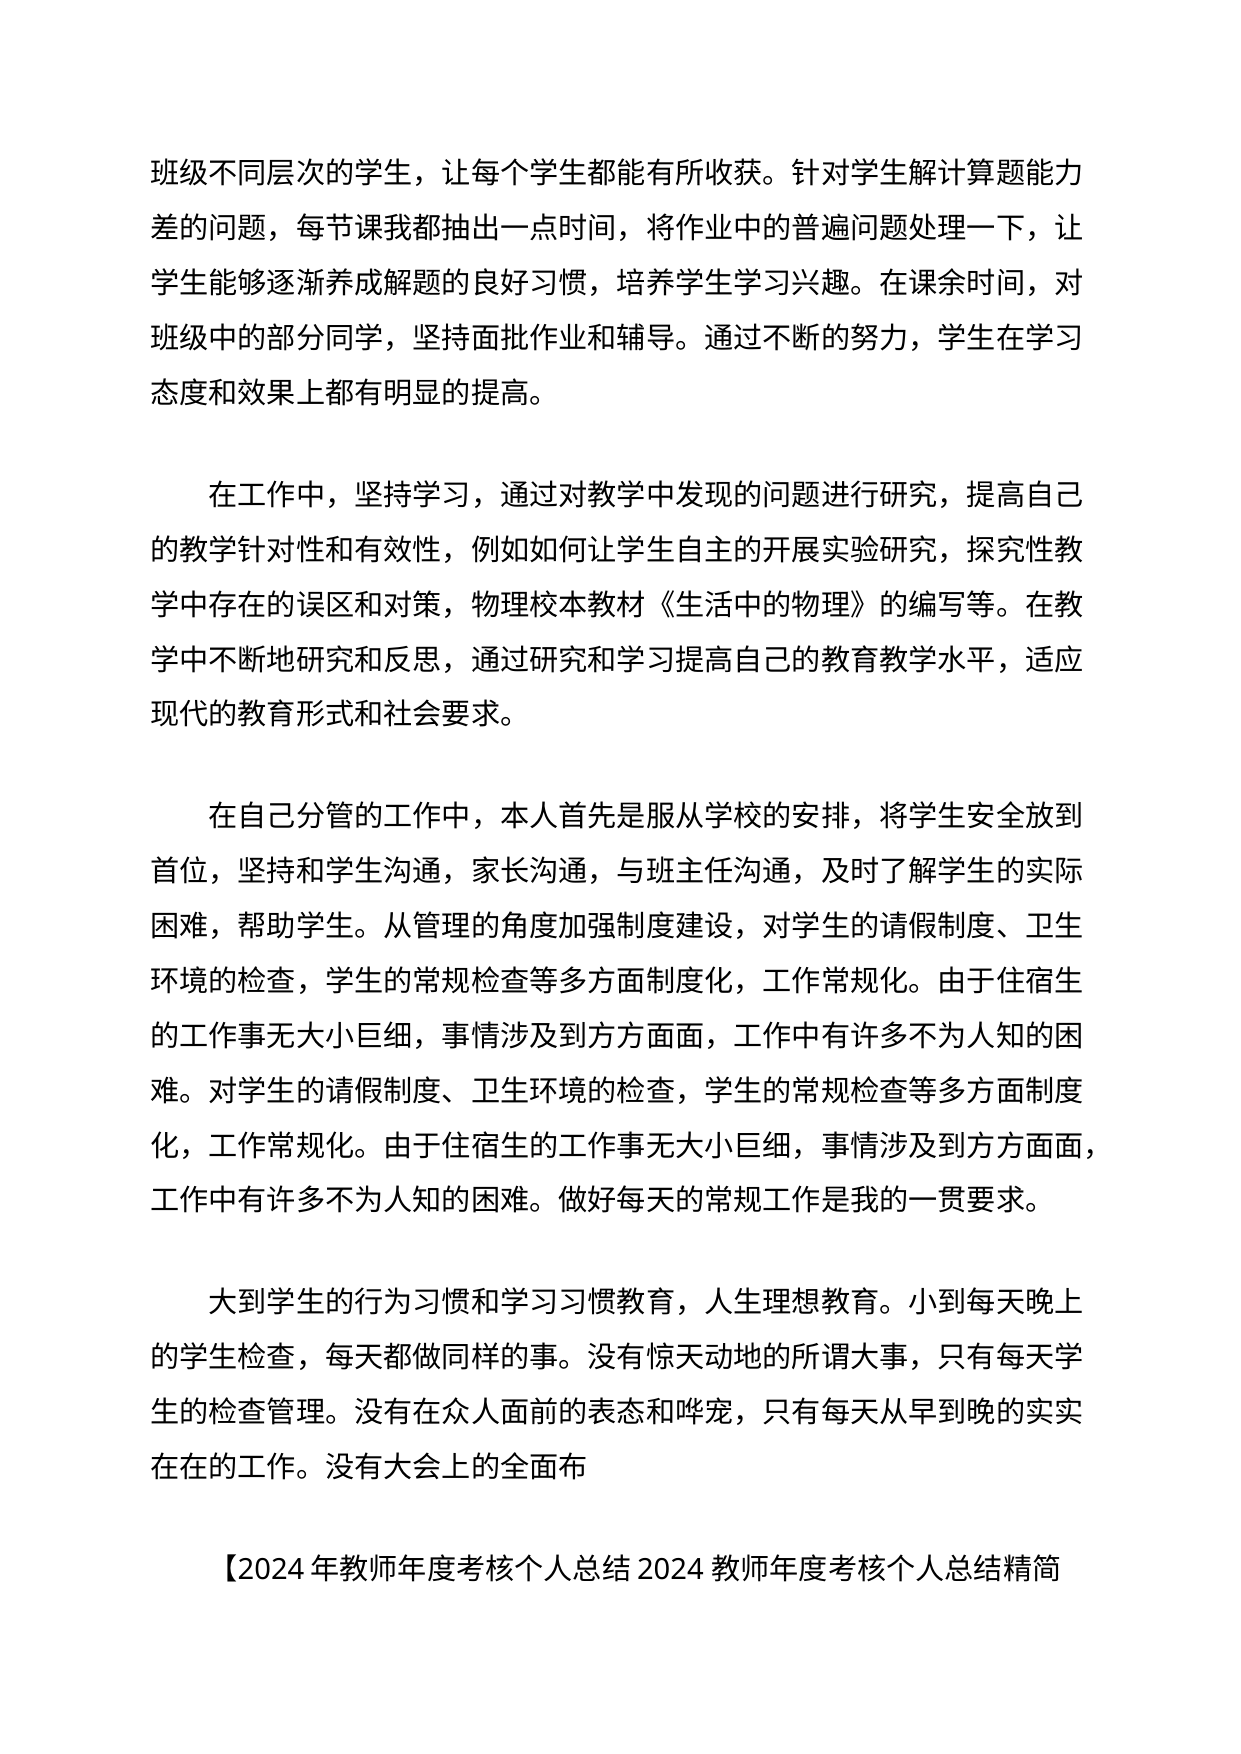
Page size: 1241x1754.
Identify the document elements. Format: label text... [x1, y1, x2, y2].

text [150, 1545, 1090, 1588]
text 大到学生的行为习惯和学习习惯教育，人生理想教育。小到每天晚上的学生检查，每天都做同样的事。没有惊天动地的所谓大事，只有每天学生的检查管理。没有在众人面前的表态和哗宠，只有每天从早到晚的实实在在的工作。没有大会上的全面布 [150, 1279, 1090, 1486]
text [150, 150, 1090, 412]
text 在工作中，坚持学习，通过对教学中发现的问题进行研究，提高自己的教学针对性和有效性，例如如何让学生自主的开展实验研究，探究性教学中存在的误区和对策，物理校本教材《生活中的物理》的编写等。在教学中不断地研究和反思，通过研究和学习提高自己的教育教学水平，适应现代的教育形式和社会要求。 [150, 471, 1090, 733]
text 在自己分管的工作中，本人首先是服从学校的安排，将学生安全放到首位，坚持和学生沟通，家长沟通，与班主任沟通，及时了解学生的实际困难，帮助学生。从管理的角度加强制度建设，对学生的请假制度、卫生环境的检查，学生的常规检查等多方面制度化，工作常规化。由于住宿生的工作事无大小巨细，事情涉及到方方面面，工作中有许多不为人知的困难。对学生的请假制度、卫生环境的检查，学生的常规检查等多方面制度化，工作常规化。由于住宿生的工作事无大小巨细，事情涉及到方方面面，工作中有许多不为人知的困难。做好每天的常规工作是我的一贯要求。 [150, 793, 1090, 1219]
